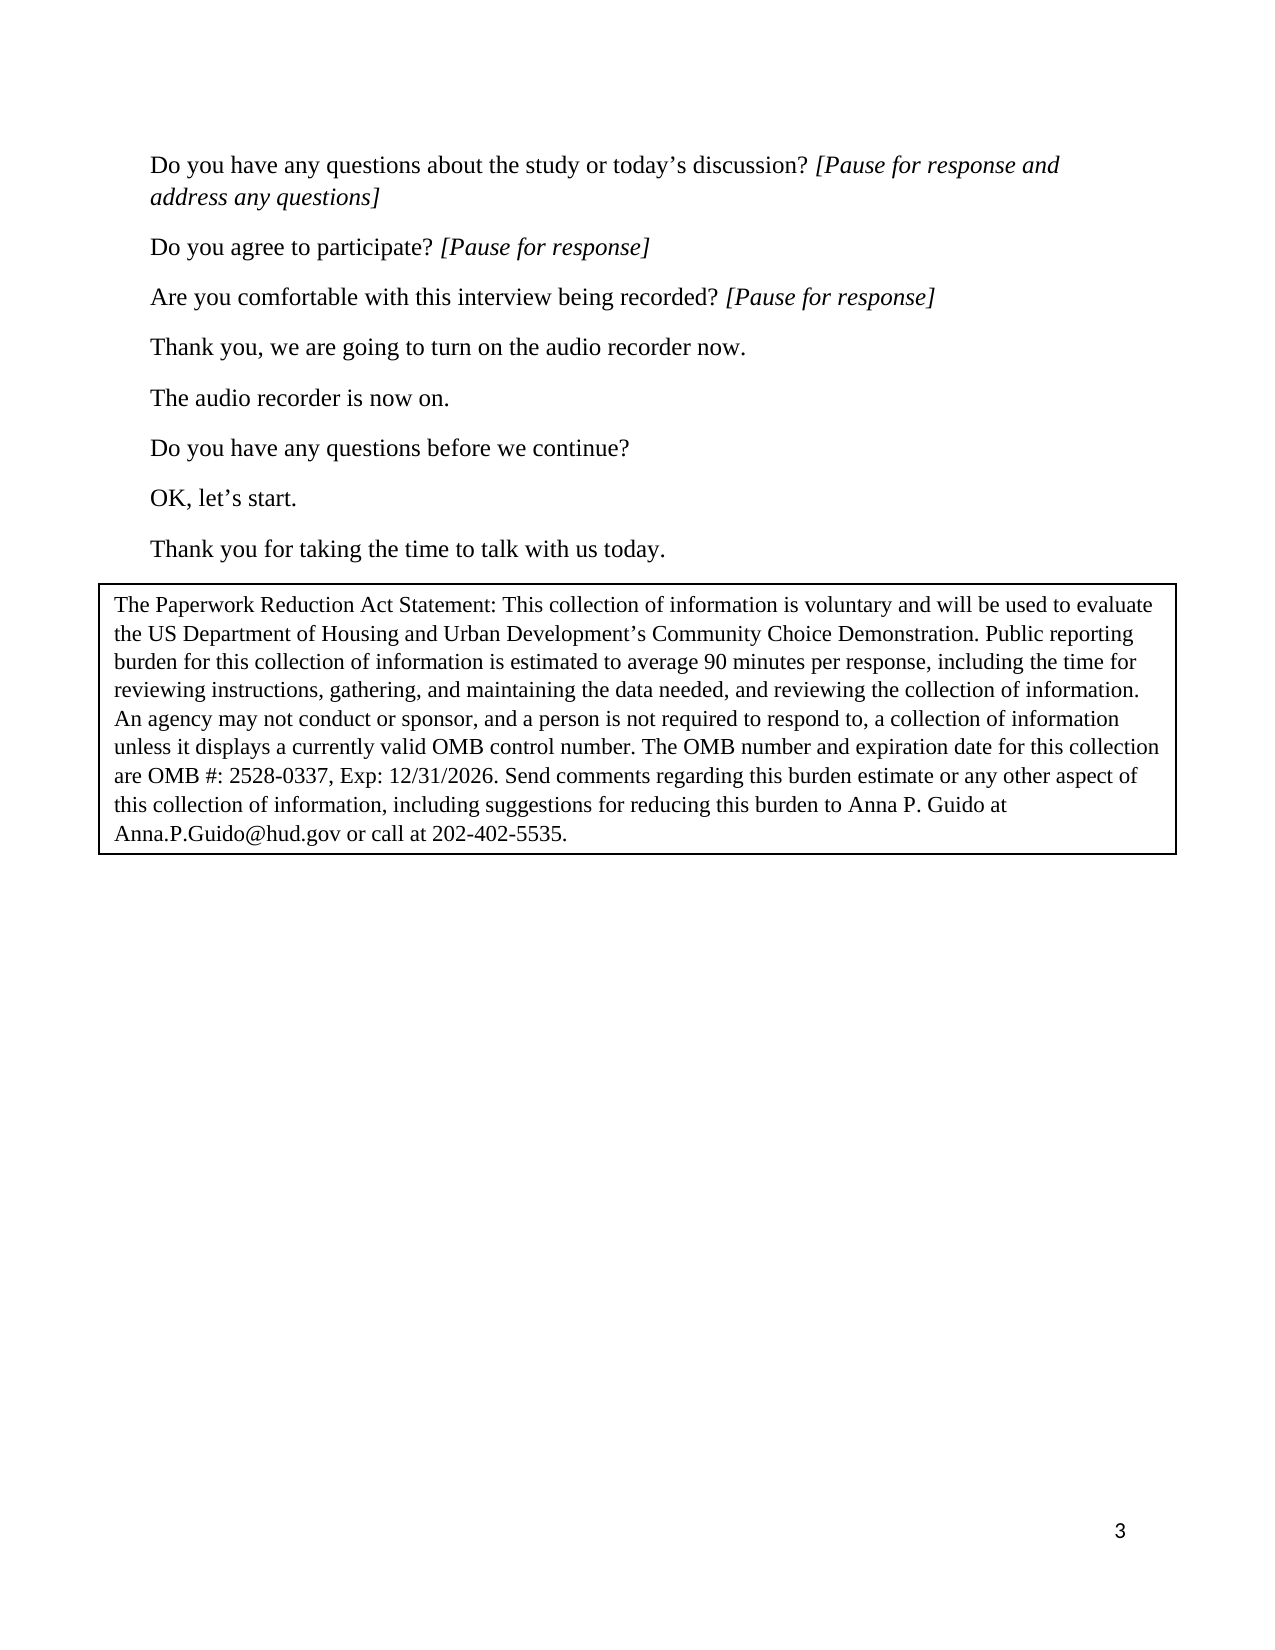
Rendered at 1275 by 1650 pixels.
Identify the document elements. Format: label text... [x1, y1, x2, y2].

text Do you have any questions before we continue? [150, 433, 1125, 462]
text Thank you for taking the time to talk with us today. [150, 534, 1125, 562]
text Are you comfortable with this interview being recorded? [Pause for response] [150, 282, 1125, 311]
text The audio recorder is now on. [150, 383, 1125, 412]
text Thank you, we are going to turn on the audio recorder now. [150, 332, 1125, 361]
text Do you have any questions about the study or today’s discussion? [Pause for response and address any questions] [150, 150, 1125, 210]
text Do you agree to participate? [Pause for response] [150, 232, 1125, 261]
text OK, let’s start. [150, 483, 1125, 512]
